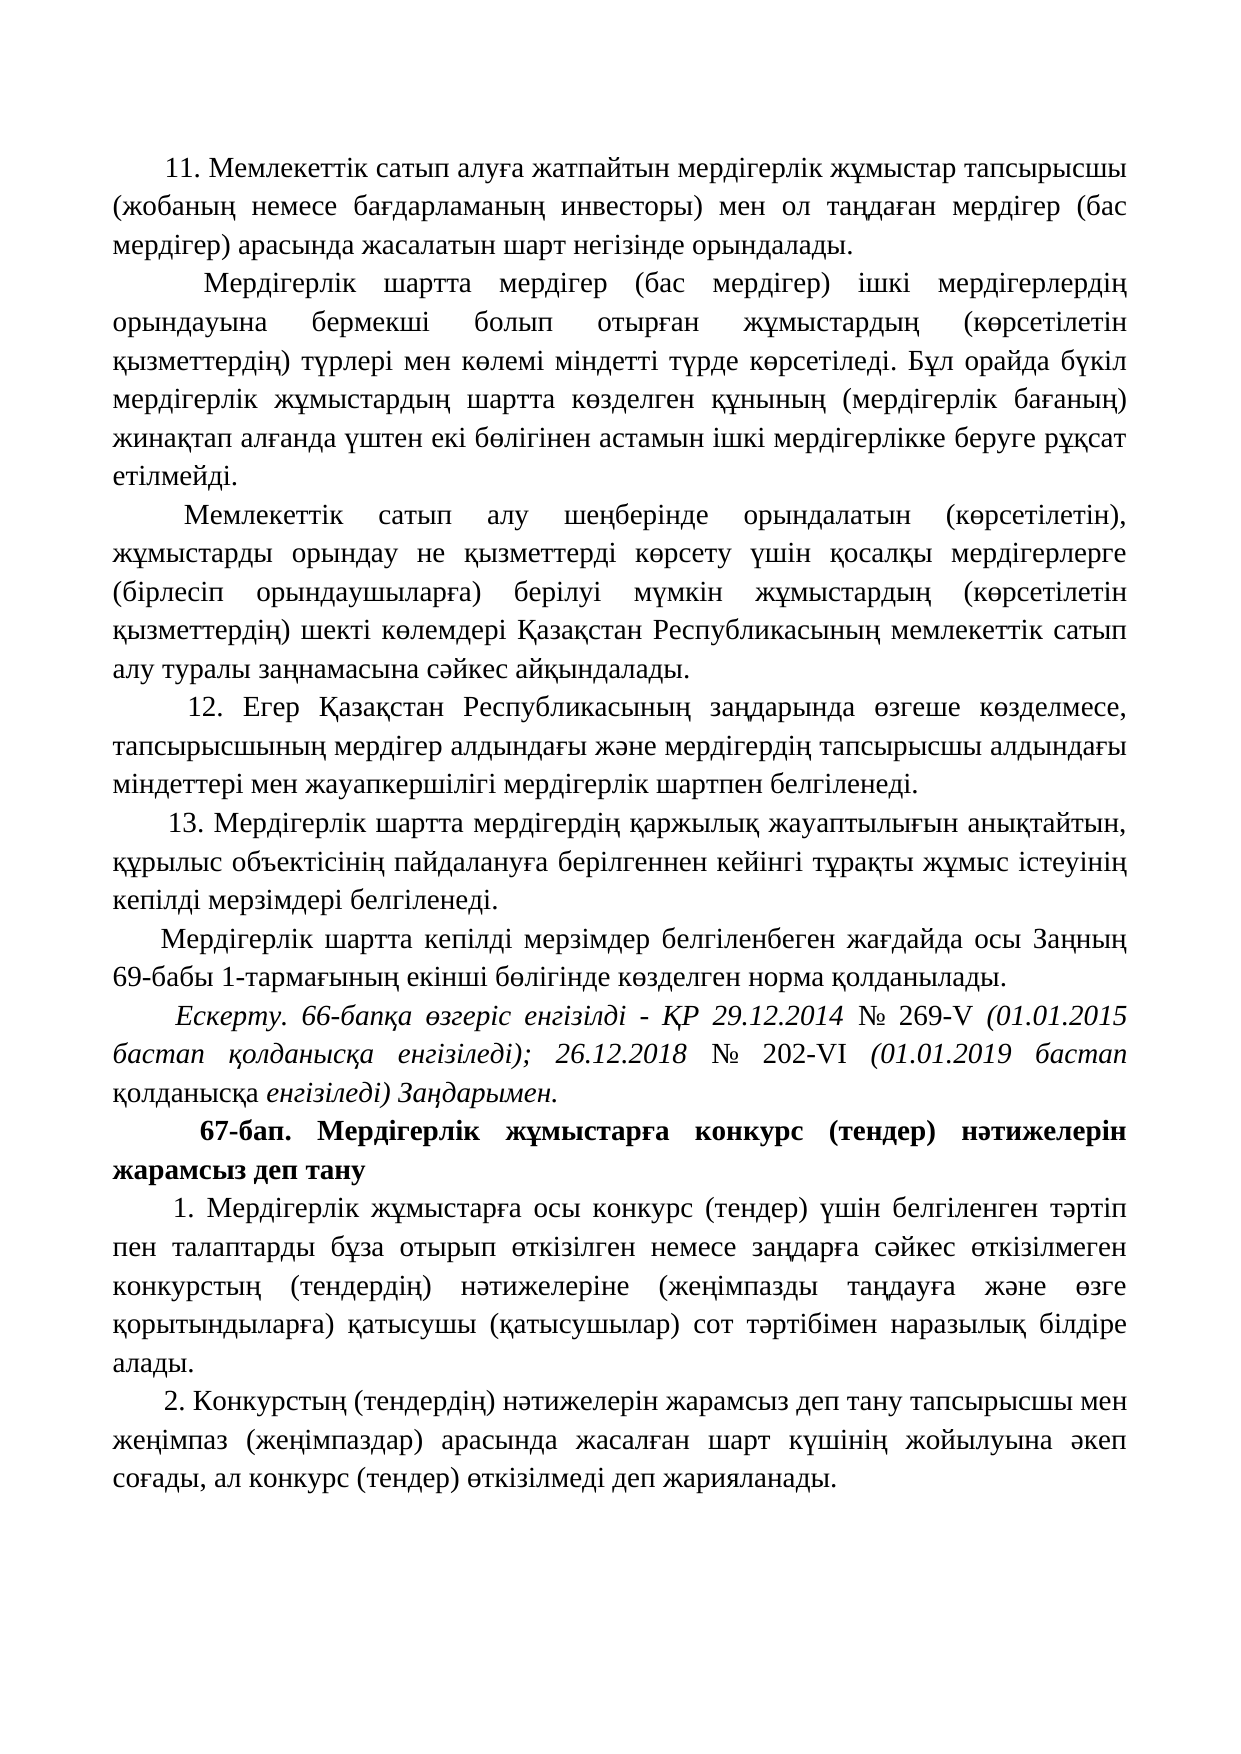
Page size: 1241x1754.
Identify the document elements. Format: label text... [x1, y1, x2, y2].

text Мердiгерлiк шартта мердiгер (бас мердiгер) iшкi мердiгерлердiң орындауына бермекшi болып отырған жұмыстардың (көрсетiлетiн қызметтердiң) түрлерi мен көлемi мiндеттi түрде көрсетiледi. Бұл орайда бүкiл мердiгерлiк жұмыстардың шартта көзделген құнының (мердiгерлiк бағаның) жинақтап алғанда үштен екi бөлiгiнен астамын iшкi мердiгерлiкке беруге рұқсат етiлмейдi. [112, 266, 1128, 492]
text 11. Мемлекеттiк сатып алуға жатпайтын мердiгерлiк жұмыстар тапсырысшы (жобаның немесе бағдарламаның инвесторы) мен ол таңдаған мердiгер (бас мердiгер) арасында жасалатын шарт негiзiнде орындалады. [112, 150, 1128, 261]
text Мердiгерлiк шартта кепiлдi мерзiмдер белгiленбеген жағдайда осы Заңның 69-бабы 1-тармағының екiншi бөлiгiнде көзделген норма қолданылады. [112, 921, 1128, 993]
text Ескерту. 66-бапқа өзгеріс енгізілді - ҚР 29.12.2014 № 269-V (01.01.2015 бастап қолданысқа енгізіледі); 26.12.2018 № 202-VI (01.01.2019 бастап қолданысқа енгізіледі) Заңдарымен. [112, 998, 1128, 1108]
text 1. Мердiгерлiк жұмыстарға осы конкурс (тендер) үшiн белгiленген тәртiп пен талаптарды бұза отырып өткiзiлген немесе заңдарға сәйкес өткiзiлмеген конкурстың (тендердiң) нәтижелерiне (жеңiмпазды таңдауға және өзге қорытындыларға) қатысушы (қатысушылар) сот тәртiбiмен наразылық бiлдiре алады. [112, 1191, 1128, 1378]
text 2. Конкурстың (тендердiң) нәтижелерiн жарамсыз деп тану тапсырысшы мен жеңiмпаз (жеңiмпаздар) арасында жасалған шарт күшiнiң жойылуына әкеп соғады, ал конкурс (тендер) өткiзiлмедi деп жарияланады. [112, 1383, 1128, 1494]
text 67-бап. Мердiгерлiк жұмыстарға конкурс (тендер) нәтижелерiн жарамсыз деп тану [112, 1113, 1128, 1186]
text 13. Мердiгерлiк шартта мердiгердiң қаржылық жауаптылығын анықтайтын, құрылыс объектiсiнiң пайдалануға берiлгеннен кейiнгi тұрақты жұмыс iстеуiнiң кепiлдi мерзiмдерi белгiленедi. [112, 805, 1128, 916]
text Мемлекеттік сатып алу шеңберінде орындалатын (көрсетілетін), жұмыстарды орындау не қызметтерді көрсету үшін қосалқы мердігерлерге (бірлесіп орындаушыларға) берілуі мүмкін жұмыстардың (көрсетілетін қызметтердің) шекті көлемдері Қазақстан Республикасының мемлекеттік сатып алу туралы заңнамасына сәйкес айқындалады. [112, 497, 1128, 684]
text 12. Егер Қазақстан Республикасының заңдарында өзгеше көзделмесе, тапсырысшының мердiгер алдындағы және мердiгердiң тапсырысшы алдындағы мiндеттерi мен жауапкершiлiгi мердiгерлiк шартпен белгiленедi. [112, 689, 1128, 800]
